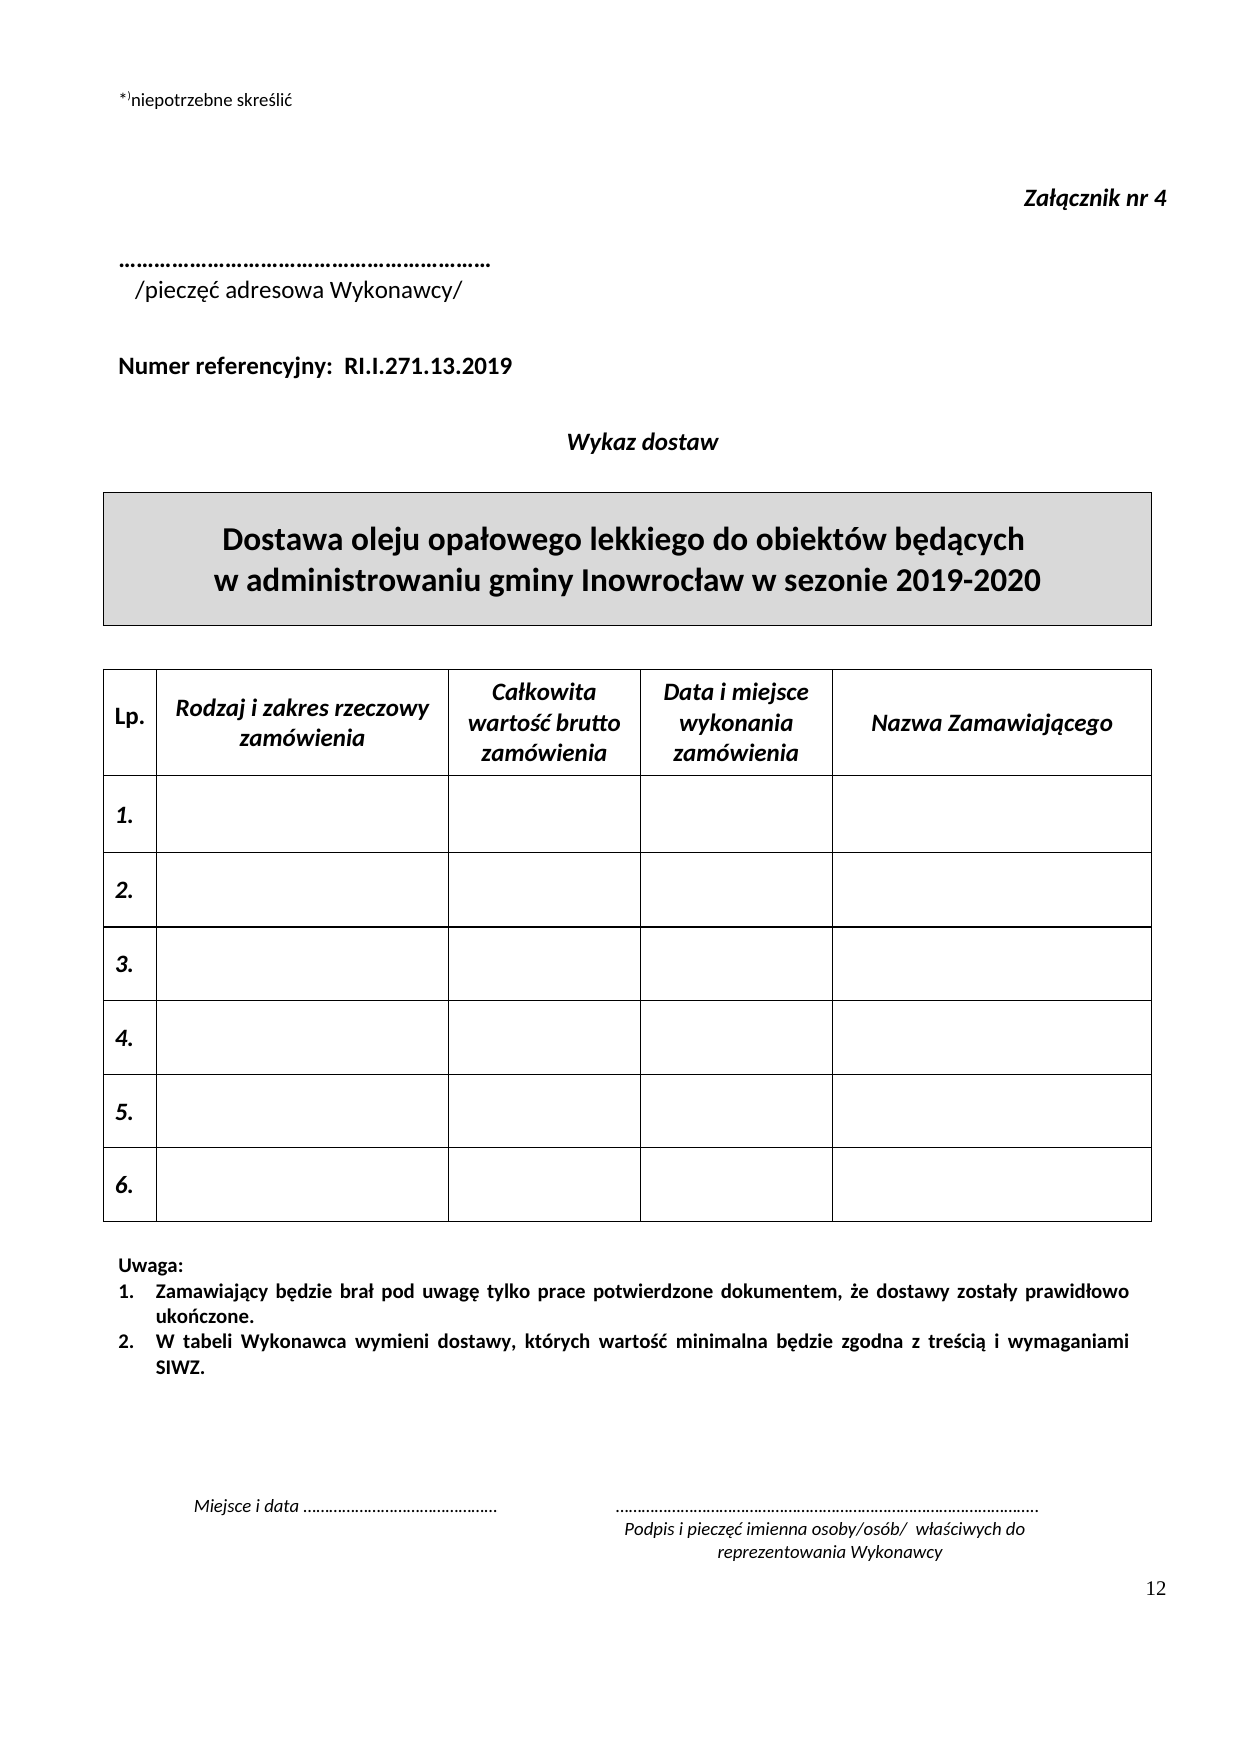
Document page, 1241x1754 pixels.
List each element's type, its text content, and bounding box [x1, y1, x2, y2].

list Zamawiający będzie brał pod uwagę tylko prace potwierdzone dokumentem, że dostawy zostały prawidłowo ukończone. [118, 1278, 1131, 1329]
table_cell [449, 928, 640, 1000]
text Miejsce i data ……………………………………… …………………………………………………………………………………….. [170, 1494, 1166, 1517]
table_cell 5. [104, 1075, 156, 1147]
text Wykaz dostaw [118, 426, 1166, 457]
text Numer referencyjny: RI.I.271.13.2019 [118, 350, 1166, 381]
table_cell [641, 1001, 832, 1074]
text Załącznik nr 4 [118, 182, 1166, 213]
table_header Dostawa oleju opałowego lekkiego do obiektów będących w administrowaniu gminy Inowrocław w sezonie 2019-2020 [104, 493, 1151, 625]
table_cell 6. [104, 1148, 156, 1221]
table_cell [157, 1001, 448, 1074]
table_cell [833, 928, 1151, 1000]
table_header Nazwa Zamawiającego [833, 670, 1151, 775]
text *)niepotrzebne skreślić [118, 89, 1166, 112]
table_cell [833, 1075, 1151, 1147]
table_cell [157, 853, 448, 926]
table_cell 2. [104, 853, 156, 926]
text /pieczęć adresowa Wykonawcy/ [118, 274, 1166, 304]
table_cell [157, 776, 448, 852]
table_cell [833, 776, 1151, 852]
table_cell 4. [104, 1001, 156, 1074]
table_cell [833, 1148, 1151, 1221]
table_header Rodzaj i zakres rzeczowy zamówienia [157, 670, 448, 775]
table_cell [449, 1075, 640, 1147]
text ……………………………………………………… [118, 243, 1166, 274]
text Uwaga: [118, 1252, 1166, 1278]
table_cell [157, 928, 448, 1000]
table_cell 1. [104, 776, 156, 852]
table_cell [157, 1075, 448, 1147]
table_cell [449, 853, 640, 926]
table_cell [641, 853, 832, 926]
table_cell [641, 1148, 832, 1221]
table_cell [833, 1001, 1151, 1074]
table_header Lp. [104, 670, 156, 775]
table_cell [833, 853, 1151, 926]
table_cell [449, 1001, 640, 1074]
table_cell [449, 1148, 640, 1221]
table_cell [449, 776, 640, 852]
table_header Całkowita wartość brutto zamówienia [449, 670, 640, 775]
table_cell [157, 1148, 448, 1221]
table_cell [641, 776, 832, 852]
table_header Data i miejsce wykonania zamówienia [641, 670, 832, 775]
text Podpis i pieczęć imienna osoby/osób/ właściwych do reprezentowania Wykonawcy [118, 1517, 1166, 1563]
table_cell [641, 928, 832, 1000]
table_cell [641, 1075, 832, 1147]
list W tabeli Wykonawca wymieni dostawy, których wartość minimalna będzie zgodna z treścią i wymaganiami SIWZ. [118, 1329, 1131, 1379]
table_cell 3. [104, 928, 156, 1000]
